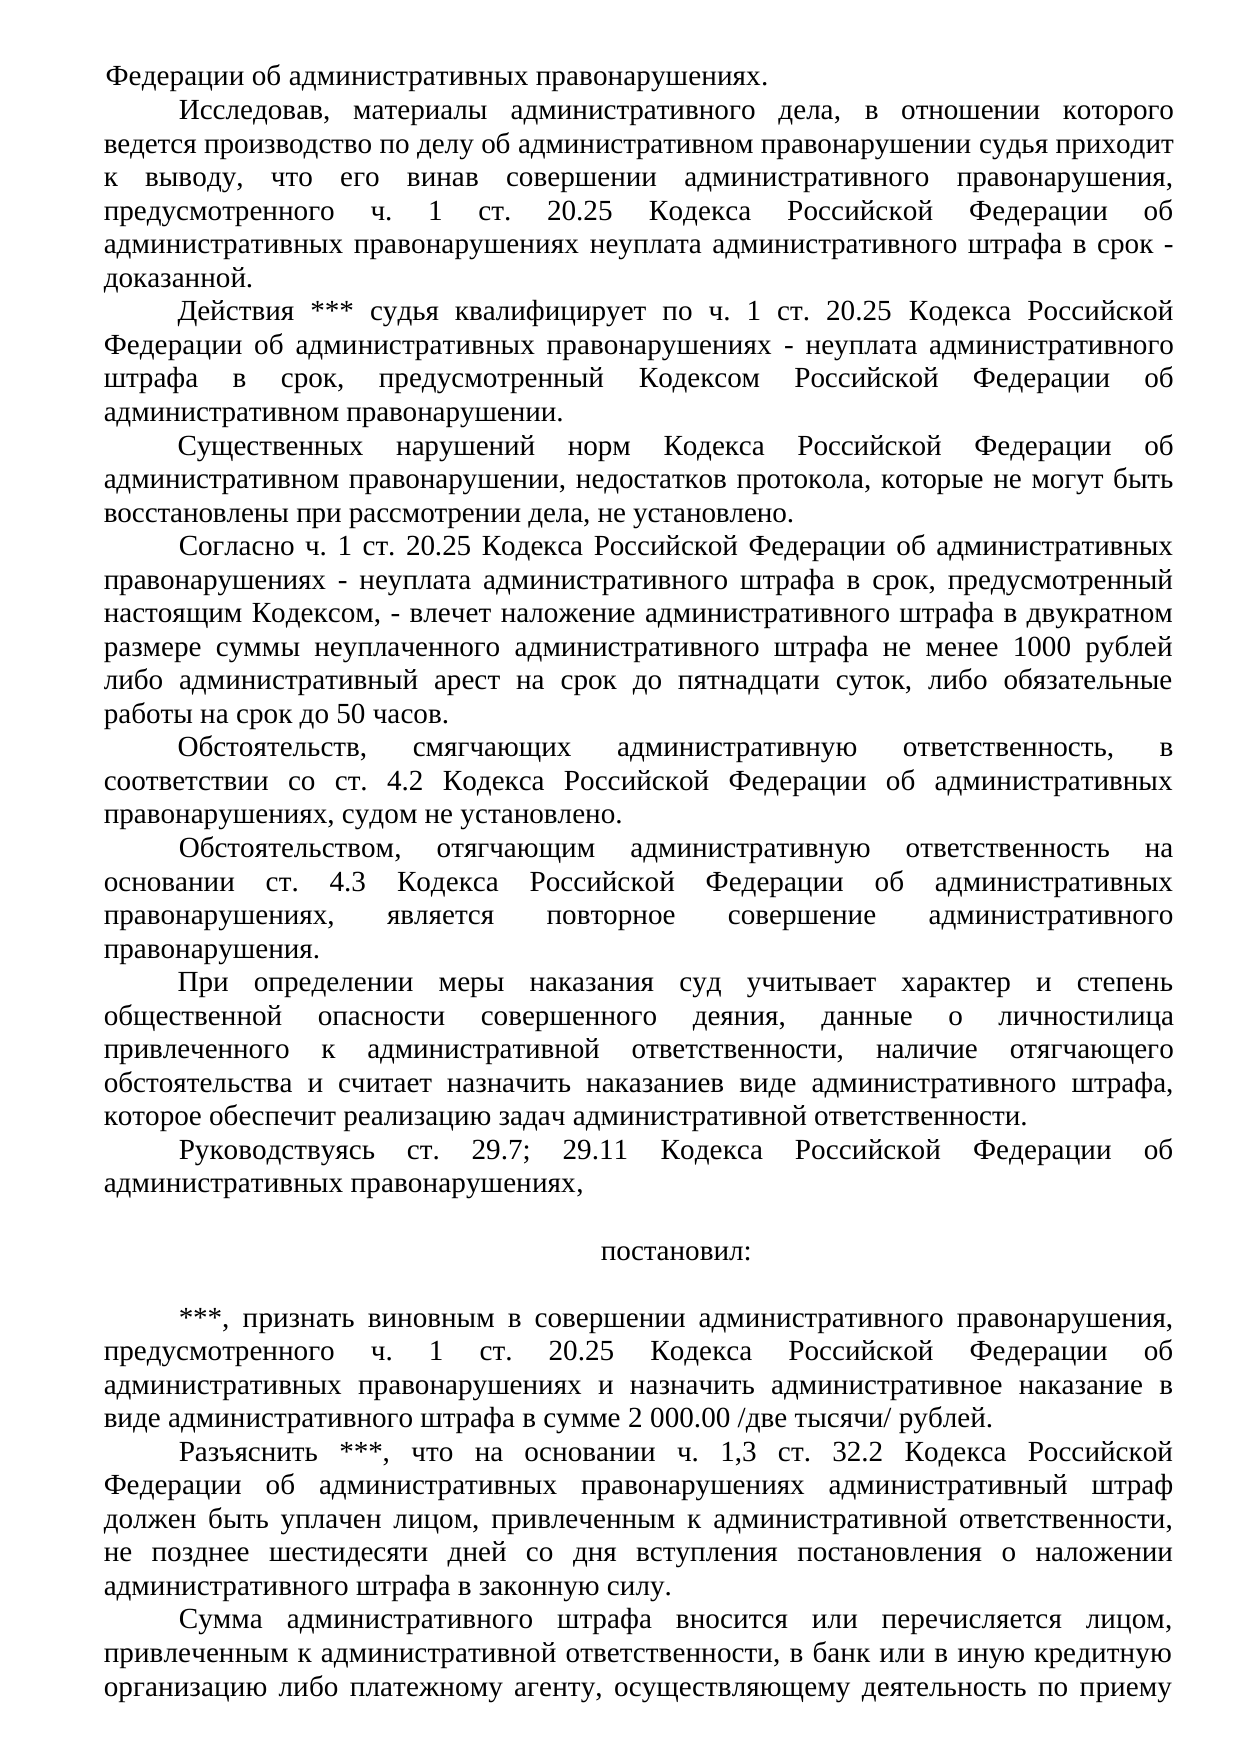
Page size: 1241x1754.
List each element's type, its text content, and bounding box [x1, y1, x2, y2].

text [103, 1602, 1174, 1702]
text Обстоятельств, смягчающих административную ответственность, в соответствии со ст. 4.2 Кодекса Российской Федерации об административных правонарушениях, судом не установлено. [103, 729, 1174, 830]
text При определении меры наказания суд учитывает характер и степень общественной опасности совершенного деяния, данные о личностилица привлеченного к административной ответственности, наличие отягчающего обстоятельства и считает назначить наказаниев виде административного штрафа, которое обеспечит реализацию задач административной ответственности. [103, 964, 1174, 1132]
text Разъяснить ***, что на основании ч. 1,3 ст. 32.2 Кодекса Российской Федерации об административных правонарушениях административный штраф должен быть уплачен лицом, привлеченным к административной ответственности, не позднее шестидесяти дней со дня вступления постановления о наложении административного штрафа в законную силу. [103, 1434, 1174, 1602]
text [105, 59, 1174, 92]
text Исследовав, материалы административного дела, в отношении которого ведется производство по делу об административном правонарушении судья приходит к выводу, что его винав совершении административного правонарушения, предусмотренного ч. 1 ст. 20.25 Кодекса Российской Федерации об административных правонарушениях неуплата административного штрафа в срок - доказанной. [103, 92, 1174, 293]
text ***, признать виновным в совершении административного правонарушения, предусмотренного ч. 1 ст. 20.25 Кодекса Российской Федерации об административных правонарушениях и назначить административное наказание в виде административного штрафа в сумме 2 000.00 /две тысячи/ рублей. [103, 1300, 1174, 1434]
text Действия *** судья квалифицирует по ч. 1 ст. 20.25 Кодекса Российской Федерации об административных правонарушениях - неуплата административного штрафа в срок, предусмотренный Кодексом Российской Федерации об административном правонарушении. [103, 293, 1174, 428]
text Существенных нарушений норм Кодекса Российской Федерации об административном правонарушении, недостатков протокола, которые не могут быть восстановлены при рассмотрении дела, не установлено. [103, 428, 1174, 528]
text Обстоятельством, отягчающим административную ответственность на основании ст. 4.3 Кодекса Российской Федерации об административных правонарушениях, является повторное совершение административного правонарушения. [103, 830, 1174, 964]
text постановил: [103, 1233, 1174, 1266]
text Руководствуясь ст. 29.7; 29.11 Кодекса Российской Федерации об административных правонарушениях, [103, 1132, 1174, 1199]
text Согласно ч. 1 ст. 20.25 Кодекса Российской Федерации об административных правонарушениях - неуплата административного штрафа в срок, предусмотренный настоящим Кодексом, - влечет наложение административного штрафа в двукратном размере суммы неуплаченного административного штрафа не менее 1000 рублей либо административный арест на срок до пятнадцати суток, либо обязательные работы на срок до 50 часов. [103, 528, 1174, 729]
